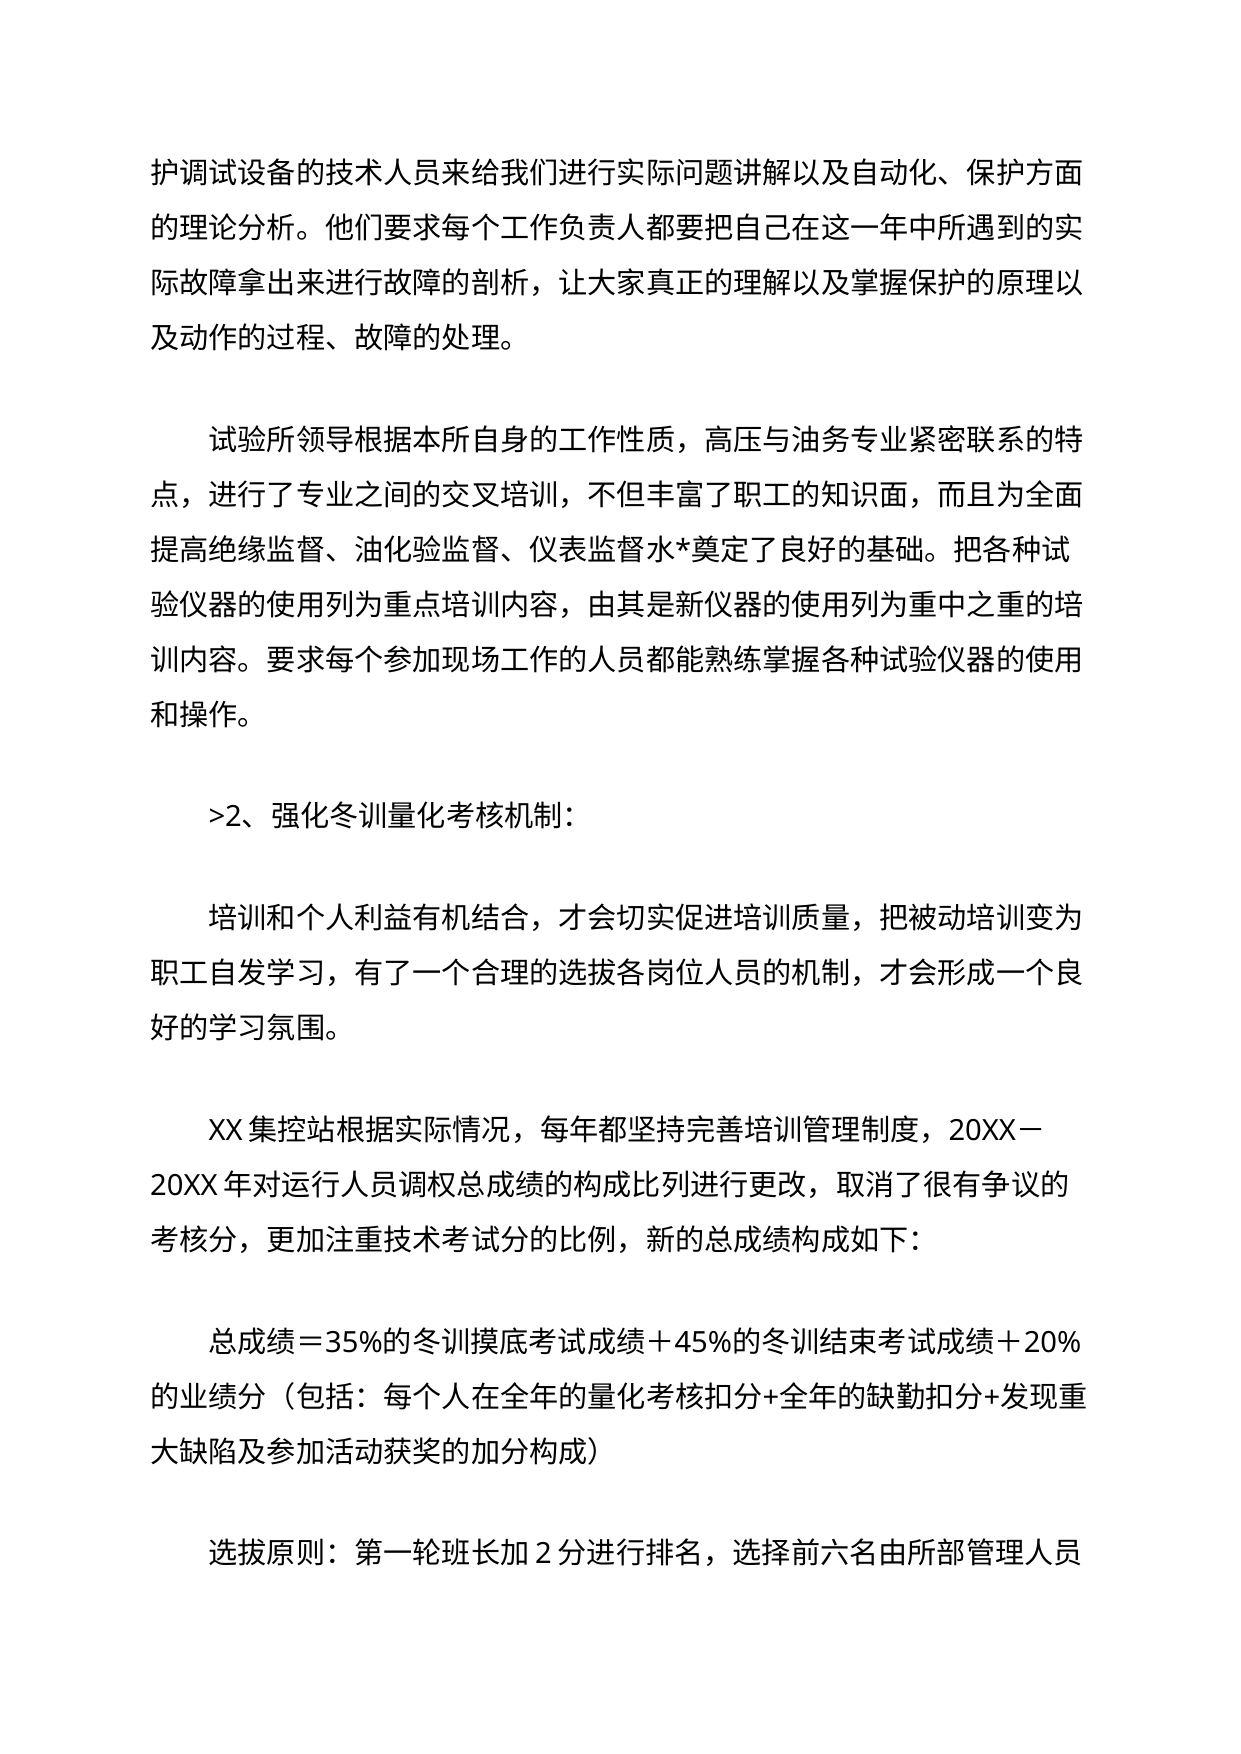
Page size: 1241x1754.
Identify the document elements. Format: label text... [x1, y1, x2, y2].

text 试验所领导根据本所自身的工作性质，高压与油务专业紧密联系的特点，进行了专业之间的交叉培训，不但丰富了职工的知识面，而且为全面提高绝缘监督、油化验监督、仪表监督水*奠定了良好的基础。把各种试验仪器的使用列为重点培训内容，由其是新仪器的使用列为重中之重的培训内容。要求每个参加现场工作的人员都能熟练掌握各种试验仪器的使用和操作。 [150, 416, 1090, 733]
text 培训和个人利益有机结合，才会切实促进培训质量，把被动培训变为职工自发学习，有了一个合理的选拔各岗位人员的机制，才会形成一个良好的学习氛围。 [150, 895, 1090, 1047]
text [150, 1530, 1090, 1572]
text >2、强化冬训量化考核机制： [150, 793, 1090, 835]
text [150, 150, 1090, 357]
text 总成绩＝35%的冬训摸底考试成绩＋45%的冬训结束考试成绩＋20%的业绩分（包括：每个人在全年的量化考核扣分+全年的缺勤扣分+发现重大缺陷及参加活动获奖的加分构成） [150, 1318, 1090, 1470]
text XX集控站根据实际情况，每年都坚持完善培训管理制度，20XX－20XX年对运行人员调权总成绩的构成比列进行更改，取消了很有争议的考核分，更加注重技术考试分的比例，新的总成绩构成如下： [150, 1106, 1090, 1259]
